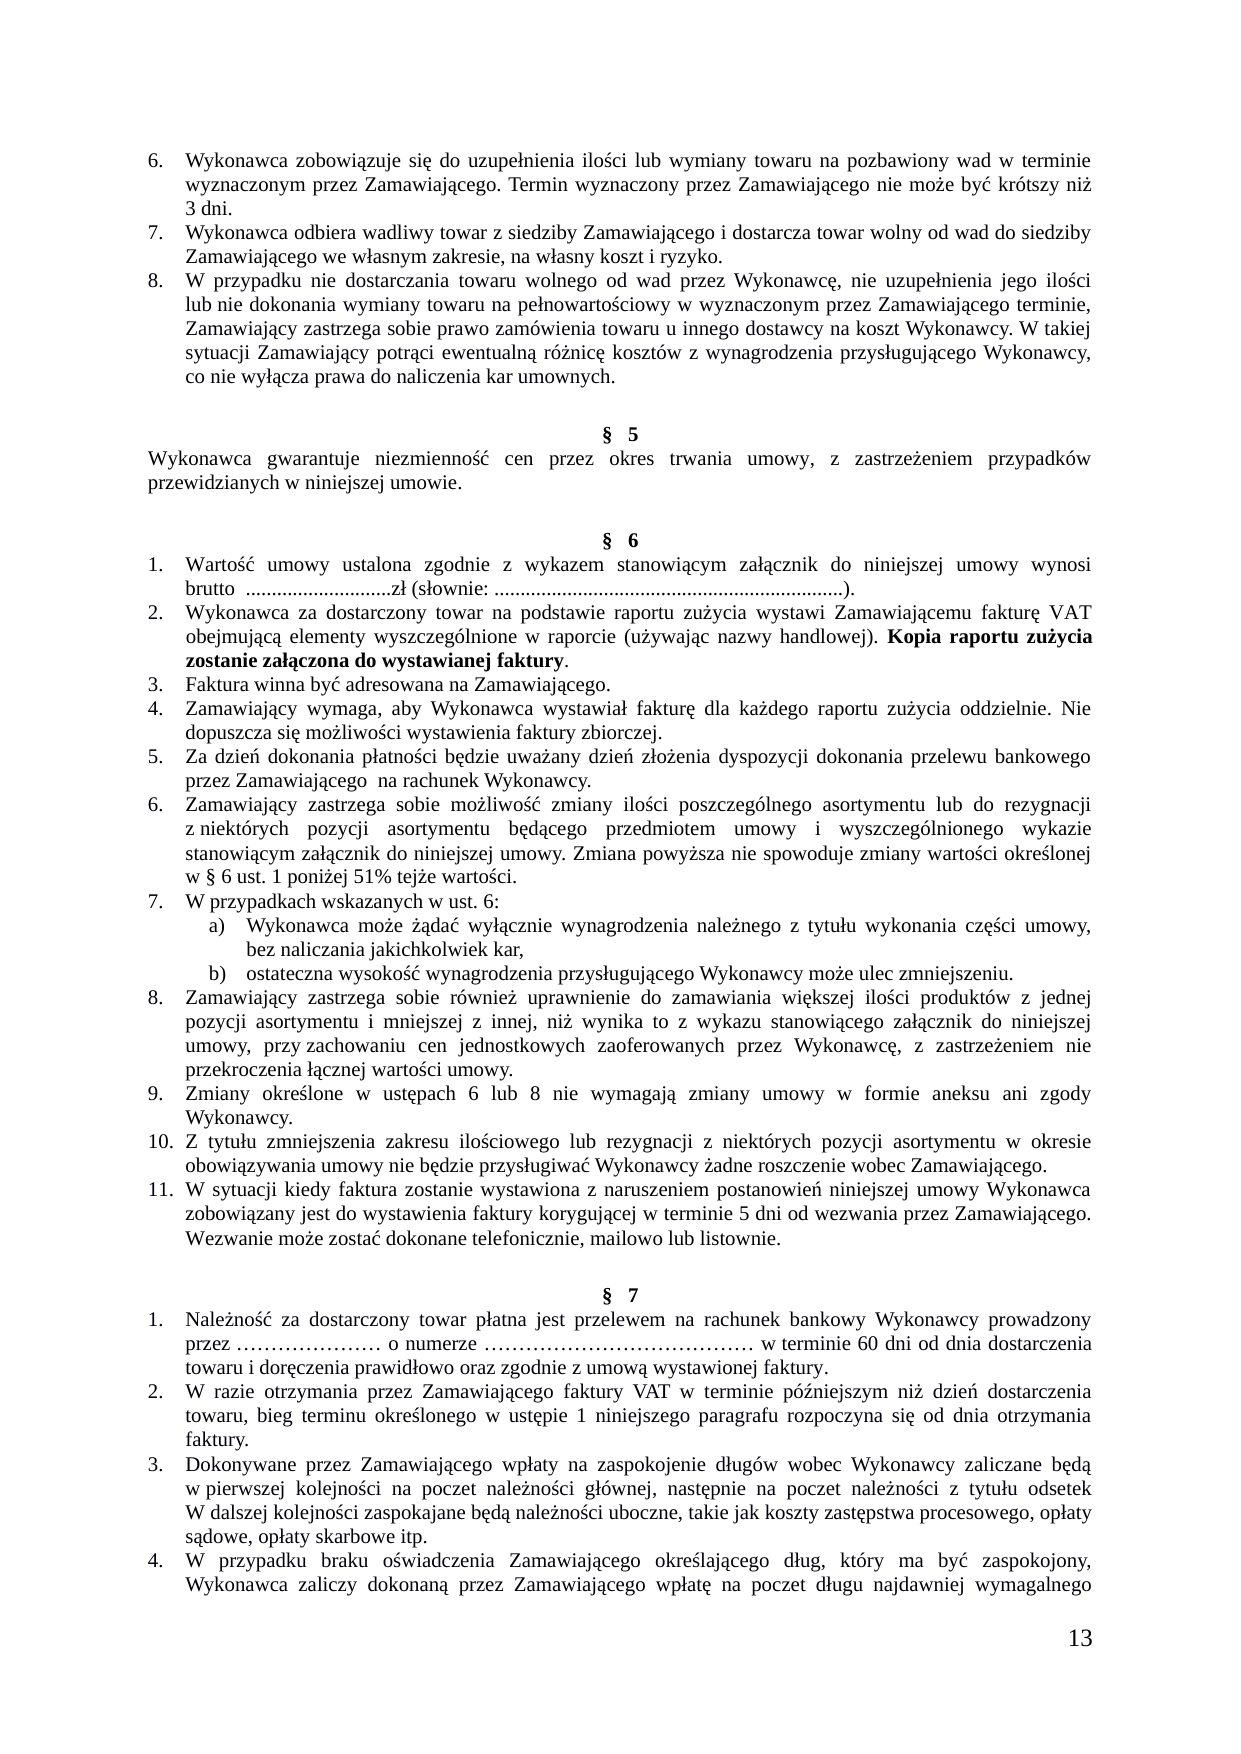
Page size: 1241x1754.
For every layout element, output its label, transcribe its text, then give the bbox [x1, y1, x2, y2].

list Wartość umowy ustalona zgodnie z wykazem stanowiącym załącznik do niniejszej umowy wynosi brutto ............................zł (słownie: ...................................................................). [148, 552, 1092, 600]
list Za dzień dokonania płatności będzie uważany dzień złożenia dyspozycji dokonania przelewu bankowego przez Zamawiającego na rachunek Wykonawcy. [148, 744, 1092, 792]
list Z tytułu zmniejszenia zakresu ilościowego lub rezygnacji z niektórych pozycji asortymentu w okresie obowiązywania umowy nie będzie przysługiwać Wykonawcy żadne roszczenie wobec Zamawiającego. [148, 1129, 1092, 1177]
list W razie otrzymania przez Zamawiającego faktury VAT w terminie późniejszym niż dzień dostarczenia towaru, bieg terminu określonego w ustępie 1 niniejszego paragrafu rozpoczyna się od dnia otrzymania faktury. [148, 1379, 1092, 1451]
list W sytuacji kiedy faktura zostanie wystawiona z naruszeniem postanowień niniejszej umowy Wykonawca zobowiązany jest do wystawienia faktury korygującej w terminie 5 dni od wezwania przez Zamawiającego. Wezwanie może zostać dokonane telefonicznie, mailowo lub listownie. [148, 1177, 1092, 1249]
list W przypadkach wskazanych w ust. 6: [148, 888, 1092, 913]
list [148, 1548, 1092, 1596]
list Dokonywane przez Zamawiającego wpłaty na zaspokojenie długów wobec Wykonawcy zaliczane będą w pierwszej kolejności na poczet należności głównej, następnie na poczet należności z tytułu odsetek W dalszej kolejności zaspokajane będą należności uboczne, takie jak koszty zastępstwa procesowego, opłaty sądowe, opłaty skarbowe itp. [148, 1451, 1092, 1548]
list ostateczna wysokość wynagrodzenia przysługującego Wykonawcy może ulec zmniejszeniu. [209, 961, 1092, 985]
list Zamawiający wymaga, aby Wykonawca wystawiał fakturę dla każdego raportu zużycia oddzielnie. Nie dopuszcza się możliwości wystawienia faktury zbiorczej. [148, 696, 1092, 744]
list Należność za dostarczony towar płatna jest przelewem na rachunek bankowy Wykonawcy prowadzony przez ………………… o numerze ………………………………… w terminie 60 dni od dnia dostarczenia towaru i doręczenia prawidłowo oraz zgodnie z umową wystawionej faktury. [148, 1307, 1092, 1379]
list Zmiany określone w ustępach 6 lub 8 nie wymagają zmiany umowy w formie aneksu ani zgody Wykonawcy. [148, 1081, 1092, 1129]
list W przypadku nie dostarczania towaru wolnego od wad przez Wykonawcę, nie uzupełnienia jego ilości lub nie dokonania wymiany towaru na pełnowartościowy w wyznaczonym przez Zamawiającego terminie, Zamawiający zastrzega sobie prawo zamówienia towaru u innego dostawcy na koszt Wykonawcy. W takiej sytuacji Zamawiający potrąci ewentualną różnicę kosztów z wynagrodzenia przysługującego Wykonawcy, co nie wyłącza prawa do naliczenia kar umownych. [148, 268, 1092, 388]
text § 6 [148, 528, 1092, 552]
text Wykonawca gwarantuje niezmienność cen przez okres trwania umowy, z zastrzeżeniem przypadków przewidzianych w niniejszej umowie. [148, 446, 1092, 494]
list Wykonawca odbiera wadliwy towar z siedziby Zamawiającego i dostarcza towar wolny od wad do siedziby Zamawiającego we własnym zakresie, na własny koszt i ryzyko. [148, 220, 1092, 268]
list Wykonawca za dostarczony towar na podstawie raportu zużycia wystawi Zamawiającemu fakturę VAT obejmującą elementy wyszczególnione w raporcie (używając nazwy handlowej). Kopia raportu zużycia zostanie załączona do wystawianej faktury. [148, 600, 1092, 672]
list Wykonawca zobowiązuje się do uzupełnienia ilości lub wymiany towaru na pozbawiony wad w terminie wyznaczonym przez Zamawiającego. Termin wyznaczony przez Zamawiającego nie może być krótszy niż 3 dni. [148, 148, 1092, 220]
list Zamawiający zastrzega sobie również uprawnienie do zamawiania większej ilości produktów z jednej pozycji asortymentu i mniejszej z innej, niż wynika to z wykazu stanowiącego załącznik do niniejszej umowy, przy zachowaniu cen jednostkowych zaoferowanych przez Wykonawcę, z zastrzeżeniem nie przekroczenia łącznej wartości umowy. [148, 985, 1092, 1081]
list Wykonawca może żądać wyłącznie wynagrodzenia należnego z tytułu wykonania części umowy, bez naliczania jakichkolwiek kar, [209, 913, 1092, 961]
list Zamawiający zastrzega sobie możliwość zmiany ilości poszczególnego asortymentu lub do rezygnacji z niektórych pozycji asortymentu będącego przedmiotem umowy i wyszczególnionego wykazie stanowiącym załącznik do niniejszej umowy. Zmiana powyższa nie spowoduje zmiany wartości określonej w § 6 ust. 1 poniżej 51% tejże wartości. [148, 792, 1092, 888]
text § 5 [148, 422, 1092, 446]
text § 7 [148, 1283, 1092, 1307]
list Faktura winna być adresowana na Zamawiającego. [148, 672, 1092, 696]
